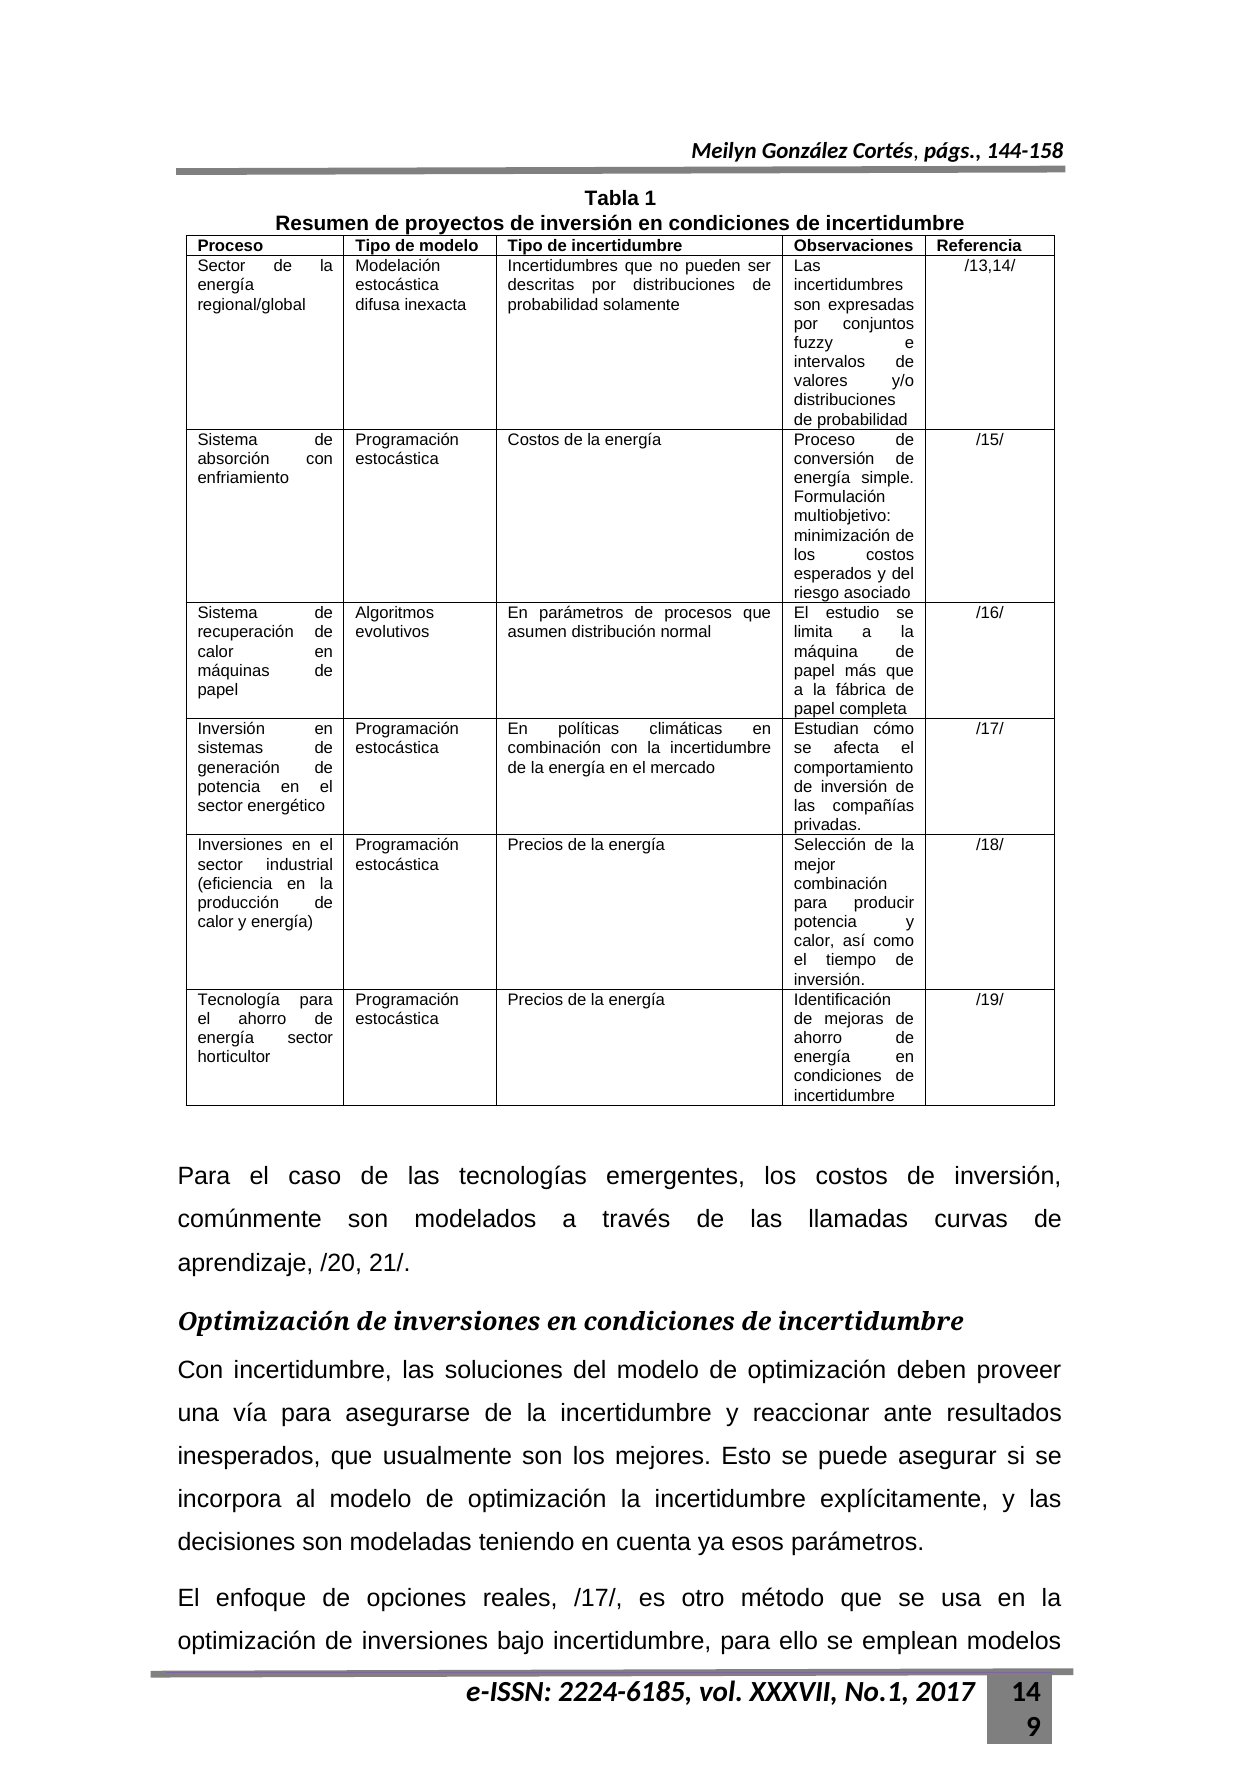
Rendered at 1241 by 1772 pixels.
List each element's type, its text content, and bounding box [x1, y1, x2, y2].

text Para el caso de las tecnologías emergentes, los costos de inversión, comúnmente son modelados a través de las llamadas curvas de aprendizaje, /20, 21/. [177, 1161, 1063, 1276]
table_cell Tecnología para el ahorro de energía sector horticultor [187, 990, 343, 1104]
table_cell Algoritmos evolutivos [344, 603, 496, 718]
table_header Tipo de incertidumbre [497, 236, 782, 255]
table_cell Proceso de conversión de energía simple. Formulación multiobjetivo: minimización de los costos esperados y del riesgo asociado [783, 430, 925, 602]
table_cell Sistema de absorción con enfriamiento [187, 430, 343, 602]
table_cell En parámetros de procesos que asumen distribución normal [497, 603, 782, 718]
text Con incertidumbre, las soluciones del modelo de optimización deben proveer una vía para asegurarse de la incertidumbre y reaccionar ante resultados inesperados, que usualmente son los mejores. Esto se puede asegurar si se incorpora al modelo de optimización la incertidumbre explícitamente, y las decisiones son modeladas teniendo en cuenta ya esos parámetros. [177, 1355, 1063, 1556]
table_cell Sistema de recuperación de calor en máquinas de papel [187, 603, 343, 718]
table_cell Programación estocástica [344, 719, 496, 834]
table_cell En políticas climáticas en combinación con la incertidumbre de la energía en el mercado [497, 719, 782, 834]
table_cell /13,14/ [926, 256, 1054, 428]
table_cell Precios de la energía [497, 835, 782, 988]
text Optimización de inversiones en condiciones de incertidumbre [177, 1303, 1063, 1337]
table_cell /17/ [926, 719, 1054, 834]
table_cell /19/ [926, 990, 1054, 1104]
text Tabla 1 [177, 185, 1063, 210]
table_cell Sector de la energía regional/global [187, 256, 343, 428]
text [177, 1583, 1063, 1655]
table_cell Programación estocástica [344, 835, 496, 988]
table_header Proceso [187, 236, 343, 255]
table_cell Precios de la energía [497, 990, 782, 1104]
table_cell Costos de la energía [497, 430, 782, 602]
table_cell Incertidumbres que no pueden ser descritas por distribuciones de probabilidad solamente [497, 256, 782, 428]
table_cell Las incertidumbres son expresadas por conjuntos fuzzy e intervalos de valores y/o distribuciones de probabilidad [783, 256, 925, 428]
table_cell /15/ [926, 430, 1054, 602]
table_cell Estudian cómo se afecta el comportamiento de inversión de las compañías privadas. [783, 719, 925, 834]
table_cell Selección de la mejor combinación para producir potencia y calor, así como el tiempo de inversión. [783, 835, 925, 988]
table_cell /18/ [926, 835, 1054, 988]
table_header Tipo de modelo [344, 236, 496, 255]
table_cell /16/ [926, 603, 1054, 718]
text Resumen de proyectos de inversión en condiciones de incertidumbre [177, 210, 1063, 235]
table_cell El estudio se limita a la máquina de papel más que a la fábrica de papel completa [783, 603, 925, 718]
table_cell Inversiones en el sector industrial (eficiencia en la producción de calor y energía) [187, 835, 343, 988]
table_cell Identificación de mejoras de ahorro de energía en condiciones de incertidumbre [783, 990, 925, 1104]
table_cell Programación estocástica [344, 430, 496, 602]
table_cell Programación estocástica [344, 990, 496, 1104]
table_header Observaciones [783, 236, 925, 255]
table_cell Modelación estocástica difusa inexacta [344, 256, 496, 428]
table_cell Inversión en sistemas de generación de potencia en el sector energético [187, 719, 343, 834]
table_header Referencia [926, 236, 1054, 255]
